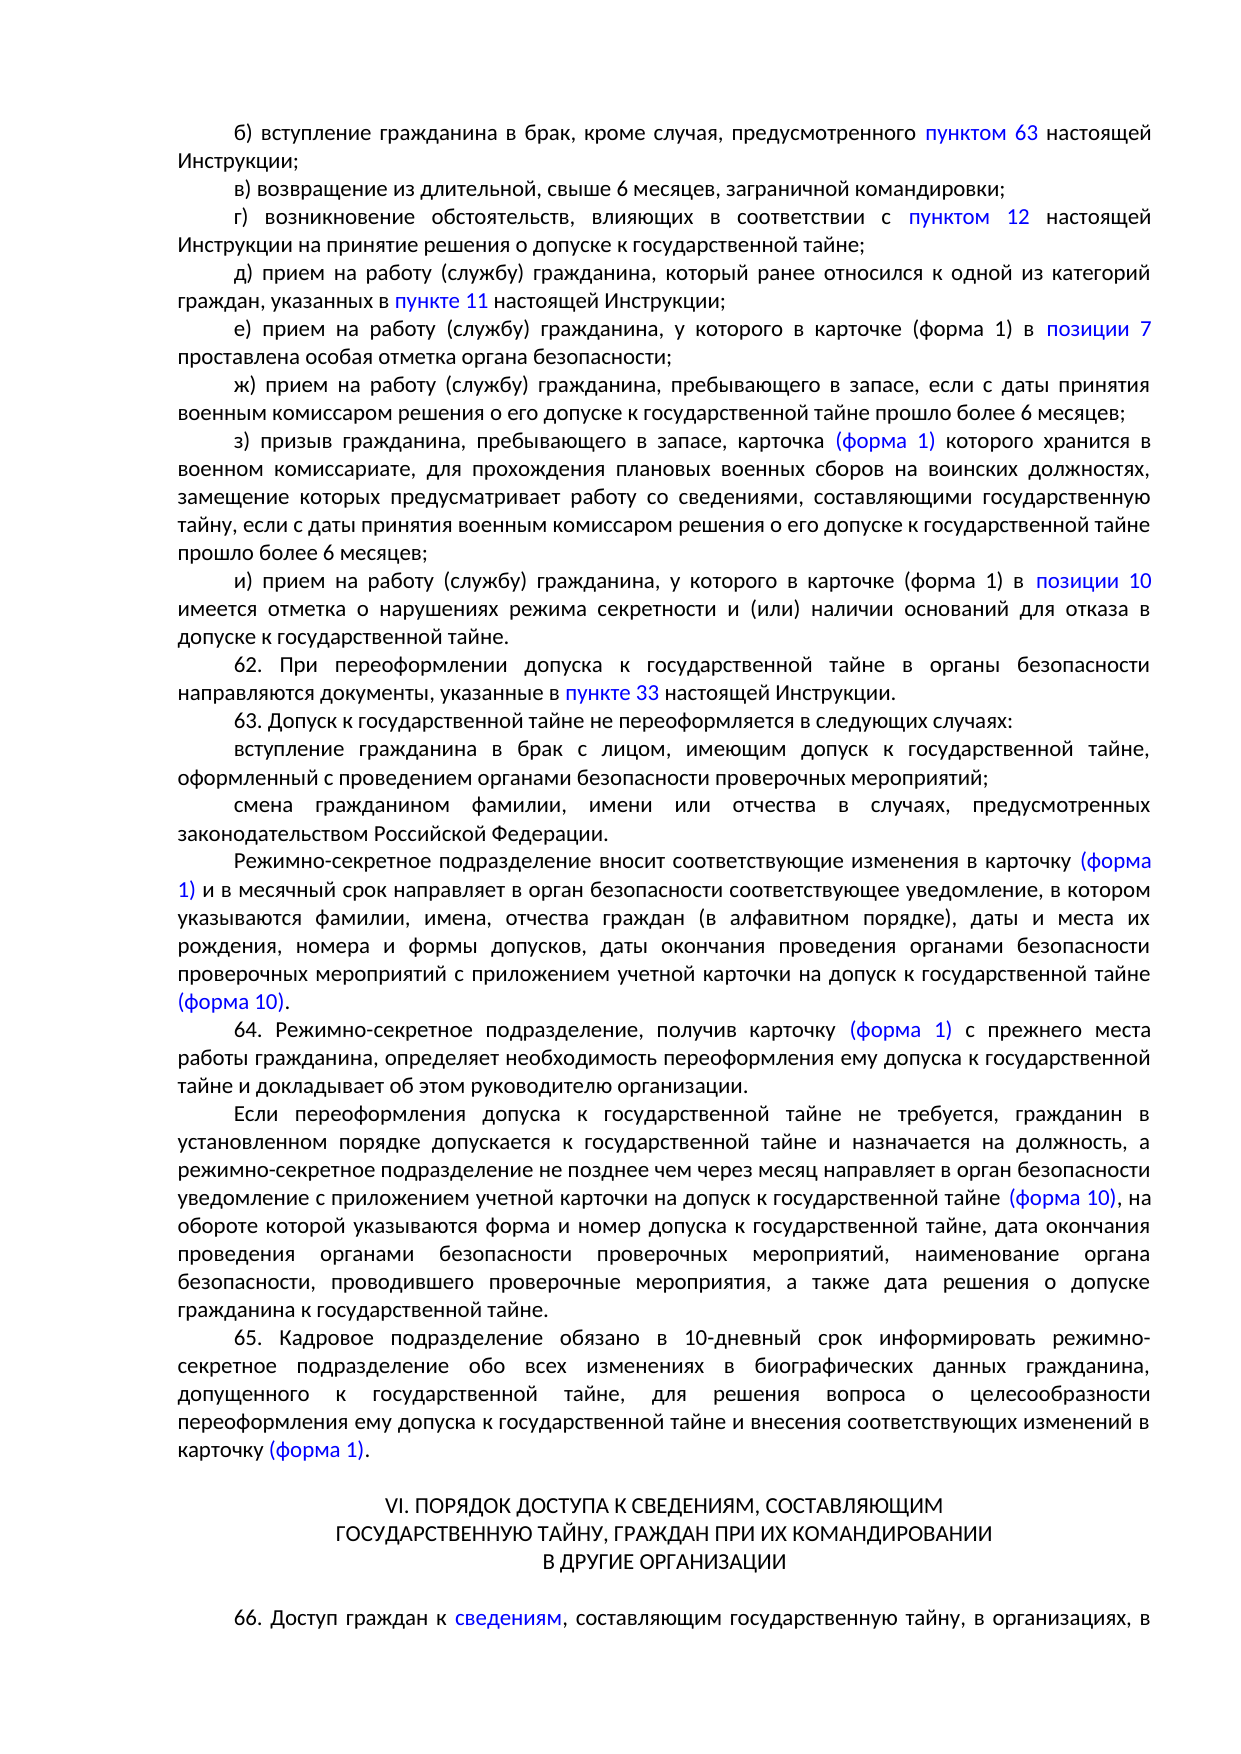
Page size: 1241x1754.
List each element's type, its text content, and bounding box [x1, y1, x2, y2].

text 62. При переоформлении допуска к государственной тайне в органы безопасности направляются документы, указанные в пункте 33 настоящей Инструкции. [177, 651, 1152, 707]
text в) возвращение из длительной, свыше 6 месяцев, заграничной командировки; [177, 174, 1152, 202]
text вступление гражданина в брак с лицом, имеющим допуск к государственной тайне, оформленный с проведением органами безопасности проверочных мероприятий; [177, 734, 1152, 791]
text д) прием на работу (службу) гражданина, который ранее относился к одной из категорий граждан, указанных в пункте 11 настоящей Инструкции; [177, 258, 1152, 314]
text ГОСУДАРСТВЕННУЮ ТАЙНУ, ГРАЖДАН ПРИ ИХ КОМАНДИРОВАНИИ [177, 1519, 1152, 1547]
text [177, 1603, 1152, 1631]
text 65. Кадровое подразделение обязано в 10-дневный срок информировать режимно-секретное подразделение обо всех изменениях в биографических данных гражданина, допущенного к государственной тайне, для решения вопроса о целесообразности переоформления ему допуска к государственной тайне и внесения соответствующих изменений в карточку (форма 1). [177, 1323, 1152, 1463]
text б) вступление гражданина в брак, кроме случая, предусмотренного пунктом 63 настоящей Инструкции; [177, 118, 1152, 174]
text г) возникновение обстоятельств, влияющих в соответствии с пунктом 12 настоящей Инструкции на принятие решения о допуске к государственной тайне; [177, 202, 1152, 258]
text Режимно-секретное подразделение вносит соответствующие изменения в карточку (форма 1) и в месячный срок направляет в орган безопасности соответствующее уведомление, в котором указываются фамилии, имена, отчества граждан (в алфавитном порядке), даты и места их рождения, номера и формы допусков, даты окончания проведения органами безопасности проверочных мероприятий с приложением учетной карточки на допуск к государственной тайне (форма 10). [177, 847, 1152, 1015]
text Если переоформления допуска к государственной тайне не требуется, гражданин в установленном порядке допускается к государственной тайне и назначается на должность, а режимно-секретное подразделение не позднее чем через месяц направляет в орган безопасности уведомление с приложением учетной карточки на допуск к государственной тайне (форма 10), на обороте которой указываются форма и номер допуска к государственной тайне, дата окончания проведения органами безопасности проверочных мероприятий, наименование органа безопасности, проводившего проверочные мероприятия, а также дата решения о допуске гражданина к государственной тайне. [177, 1099, 1152, 1323]
text смена гражданином фамилии, имени или отчества в случаях, предусмотренных законодательством Российской Федерации. [177, 791, 1152, 847]
text 64. Режимно-секретное подразделение, получив карточку (форма 1) с прежнего места работы гражданина, определяет необходимость переоформления ему допуска к государственной тайне и докладывает об этом руководителю организации. [177, 1015, 1152, 1099]
text В ДРУГИЕ ОРГАНИЗАЦИИ [177, 1547, 1152, 1575]
text и) прием на работу (службу) гражданина, у которого в карточке (форма 1) в позиции 10 имеется отметка о нарушениях режима секретности и (или) наличии оснований для отказа в допуске к государственной тайне. [177, 566, 1152, 651]
text ж) прием на работу (службу) гражданина, пребывающего в запасе, если с даты принятия военным комиссаром решения о его допуске к государственной тайне прошло более 6 месяцев; [177, 370, 1152, 426]
text е) прием на работу (службу) гражданина, у которого в карточке (форма 1) в позиции 7 проставлена особая отметка органа безопасности; [177, 314, 1152, 370]
text з) призыв гражданина, пребывающего в запасе, карточка (форма 1) которого хранится в военном комиссариате, для прохождения плановых военных сборов на воинских должностях, замещение которых предусматривает работу со сведениями, составляющими государственную тайну, если с даты принятия военным комиссаром решения о его допуске к государственной тайне прошло более 6 месяцев; [177, 426, 1152, 566]
text 63. Допуск к государственной тайне не переоформляется в следующих случаях: [177, 707, 1152, 734]
text VI. ПОРЯДОК ДОСТУПА К СВЕДЕНИЯМ, СОСТАВЛЯЮЩИМ [177, 1491, 1152, 1519]
